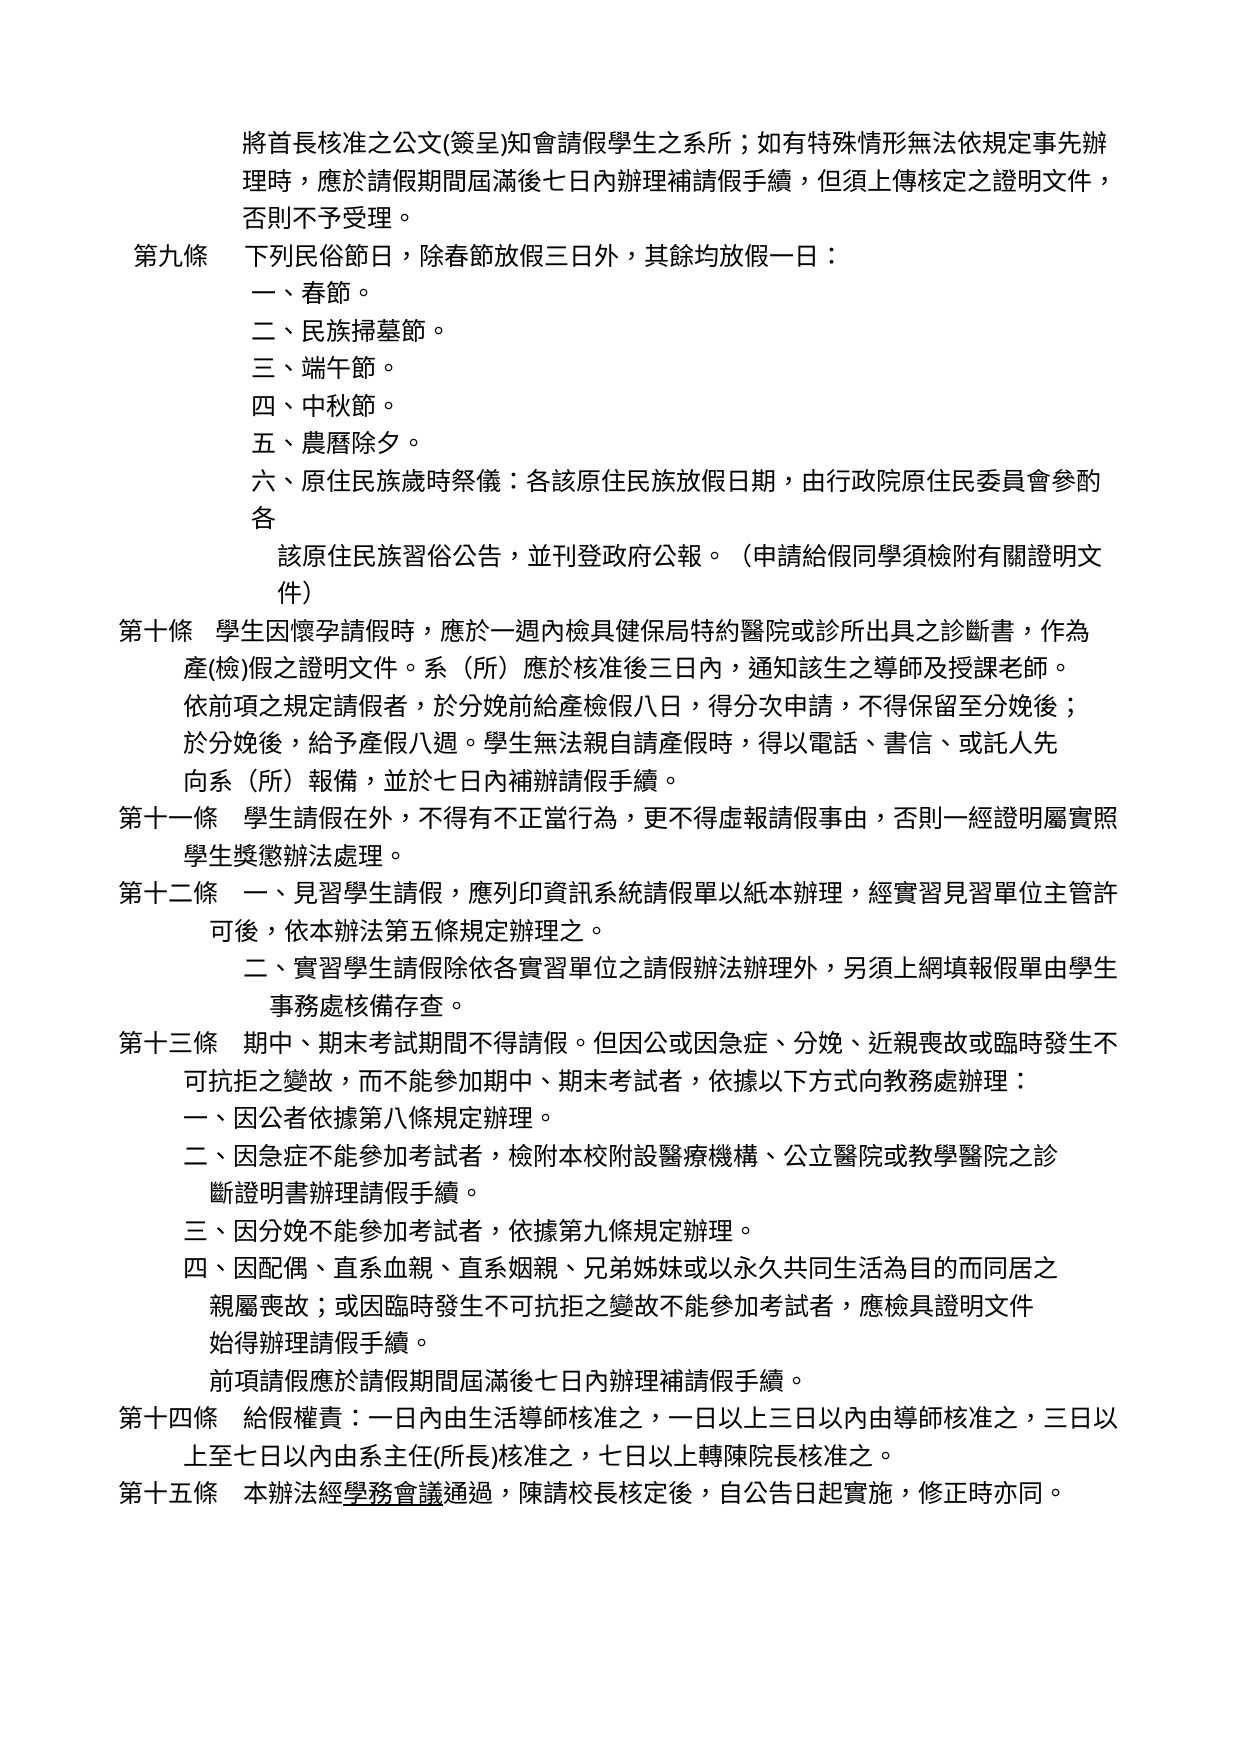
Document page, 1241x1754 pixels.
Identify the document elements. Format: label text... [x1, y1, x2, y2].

text 六、原住民族歲時祭儀：各該原住民族放假日期，由行政院原住民委員會參酌各 [251, 460, 1122, 535]
text 第九條 下列民俗節日，除春節放假三日外，其餘均放假一日： 一、春節。 [133, 235, 1122, 310]
text 第十三條 期中、期末考試期間不得請假。但因公或因急症、分娩、近親喪故或臨時發生不 [118, 1023, 1122, 1060]
text 事務處核備存查。 [243, 985, 1122, 1023]
text 前項請假應於請假期間屆滿後七日內辦理補請假手續。 [118, 1360, 1122, 1398]
text 可抗拒之變故，而不能參加期中、期末考試者，依據以下方式向教務處辦理： [118, 1060, 1122, 1098]
text 上至七日以內由系主任(所長)核准之，七日以上轉陳院長核准之。 [118, 1435, 1122, 1473]
text 二、實習學生請假除依各實習單位之請假辦法辦理外，另須上網填報假單由學生 [243, 948, 1122, 985]
text 第十一條 學生請假在外，不得有不正當行為，更不得虛報請假事由，否則一經證明屬實照 [118, 798, 1122, 835]
text 四、中秋節。 [251, 385, 1122, 423]
text 二、因急症不能參加考試者，檢附本校附設醫療機構、公立醫院或教學醫院之診 [118, 1135, 1122, 1173]
text 學生獎懲辦法處理。 [118, 835, 1122, 873]
text 第十五條 本辦法經學務會議通過，陳請校長核定後，自公告日起實施，修正時亦同。 [118, 1473, 1122, 1510]
text 件） [251, 573, 1122, 610]
text 向系（所）報備，並於七日內補辦請假手續。 [118, 760, 1122, 798]
text 親屬喪故；或因臨時發生不可抗拒之變故不能參加考試者，應檢具證明文件 [118, 1285, 1122, 1323]
text 斷證明書辦理請假手續。 [118, 1173, 1122, 1210]
text 該原住民族習俗公告，並刊登政府公報。（申請給假同學須檢附有關證明文 [251, 535, 1122, 573]
text 否則不予受理。 [236, 198, 1122, 235]
text 依前項之規定請假者，於分娩前給產檢假八日，得分次申請，不得保留至分娩後； [118, 685, 1122, 723]
text 將首長核准之公文(簽呈)知會請假學生之系所；如有特殊情形無法依規定事先辦 [236, 123, 1122, 160]
text 三、因分娩不能參加考試者，依據第九條規定辦理。 [118, 1210, 1122, 1248]
text 第十二條 一、見習學生請假，應列印資訊系統請假單以紙本辦理，經實習見習單位主管許 [118, 873, 1122, 910]
text 三、端午節。 [251, 348, 1122, 385]
text 理時，應於請假期間屆滿後七日內辦理補請假手續，但須上傳核定之證明文件， [236, 160, 1122, 198]
text 可後，依本辦法第五條規定辦理之。 [118, 910, 1122, 948]
text 產(檢)假之證明文件。系（所）應於核准後三日內，通知該生之導師及授課老師。 [118, 648, 1122, 685]
text 第十條 學生因懷孕請假時，應於一週內檢具健保局特約醫院或診所出具之診斷書，作為 [118, 610, 1122, 648]
text 始得辦理請假手續。 [118, 1323, 1122, 1360]
text 於分娩後，給予產假八週。學生無法親自請產假時，得以電話、書信、或託人先 [118, 723, 1122, 760]
text 四、因配偶、直系血親、直系姻親、兄弟姊妹或以永久共同生活為目的而同居之 [118, 1248, 1122, 1285]
text 第十四條 給假權責：一日內由生活導師核准之，一日以上三日以內由導師核准之，三日以 [118, 1398, 1122, 1435]
text 二、民族掃墓節。 [251, 310, 1122, 348]
text 一、因公者依據第八條規定辦理。 [118, 1098, 1122, 1135]
text 五、農曆除夕。 [251, 423, 1122, 460]
